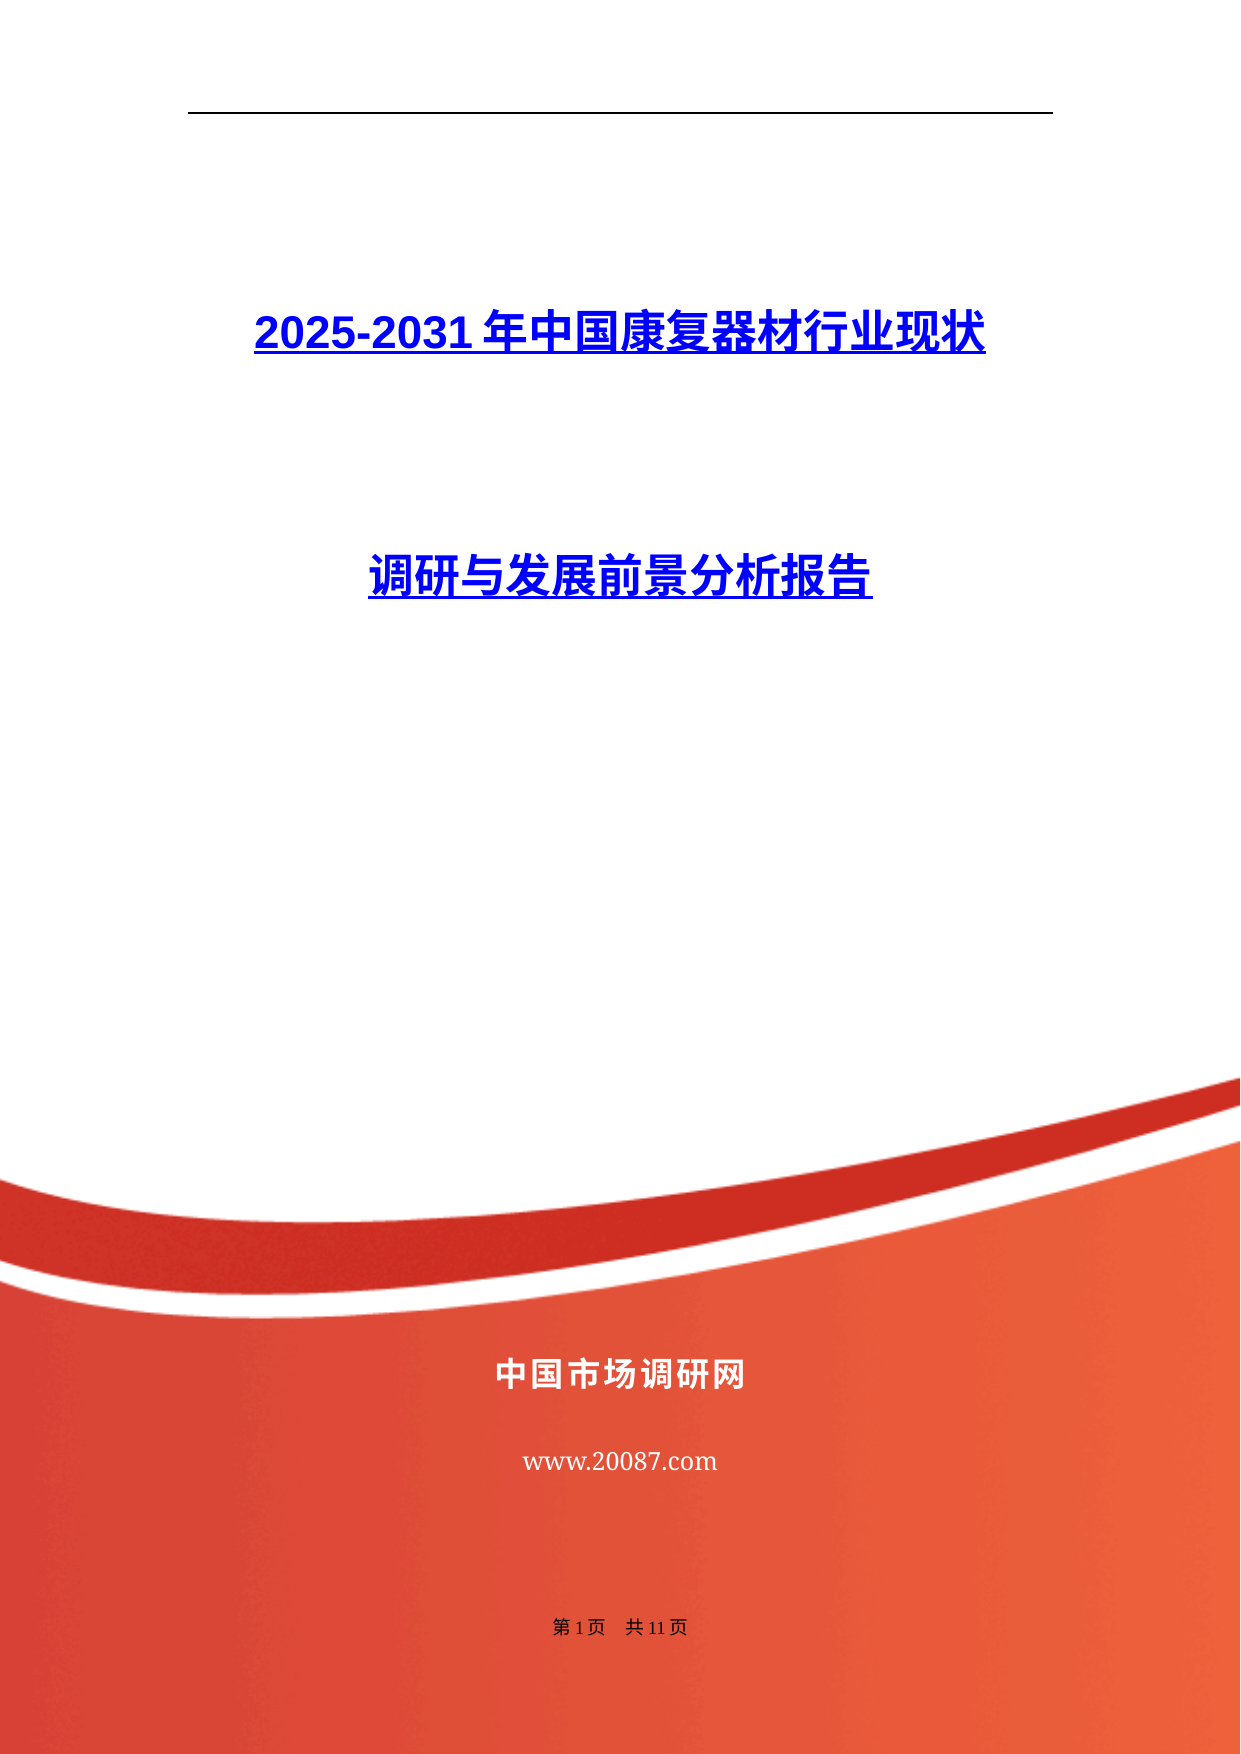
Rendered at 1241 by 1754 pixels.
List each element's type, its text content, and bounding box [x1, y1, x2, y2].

table_header 2025-2031年中国康复器材行业现状调研与发展前景分析报告 [188, 207, 1053, 773]
picture [0, 1006, 1241, 1754]
subtitle 中国市场调研网 [187, 1339, 1053, 1404]
text www.20087.com [187, 1428, 1053, 1493]
